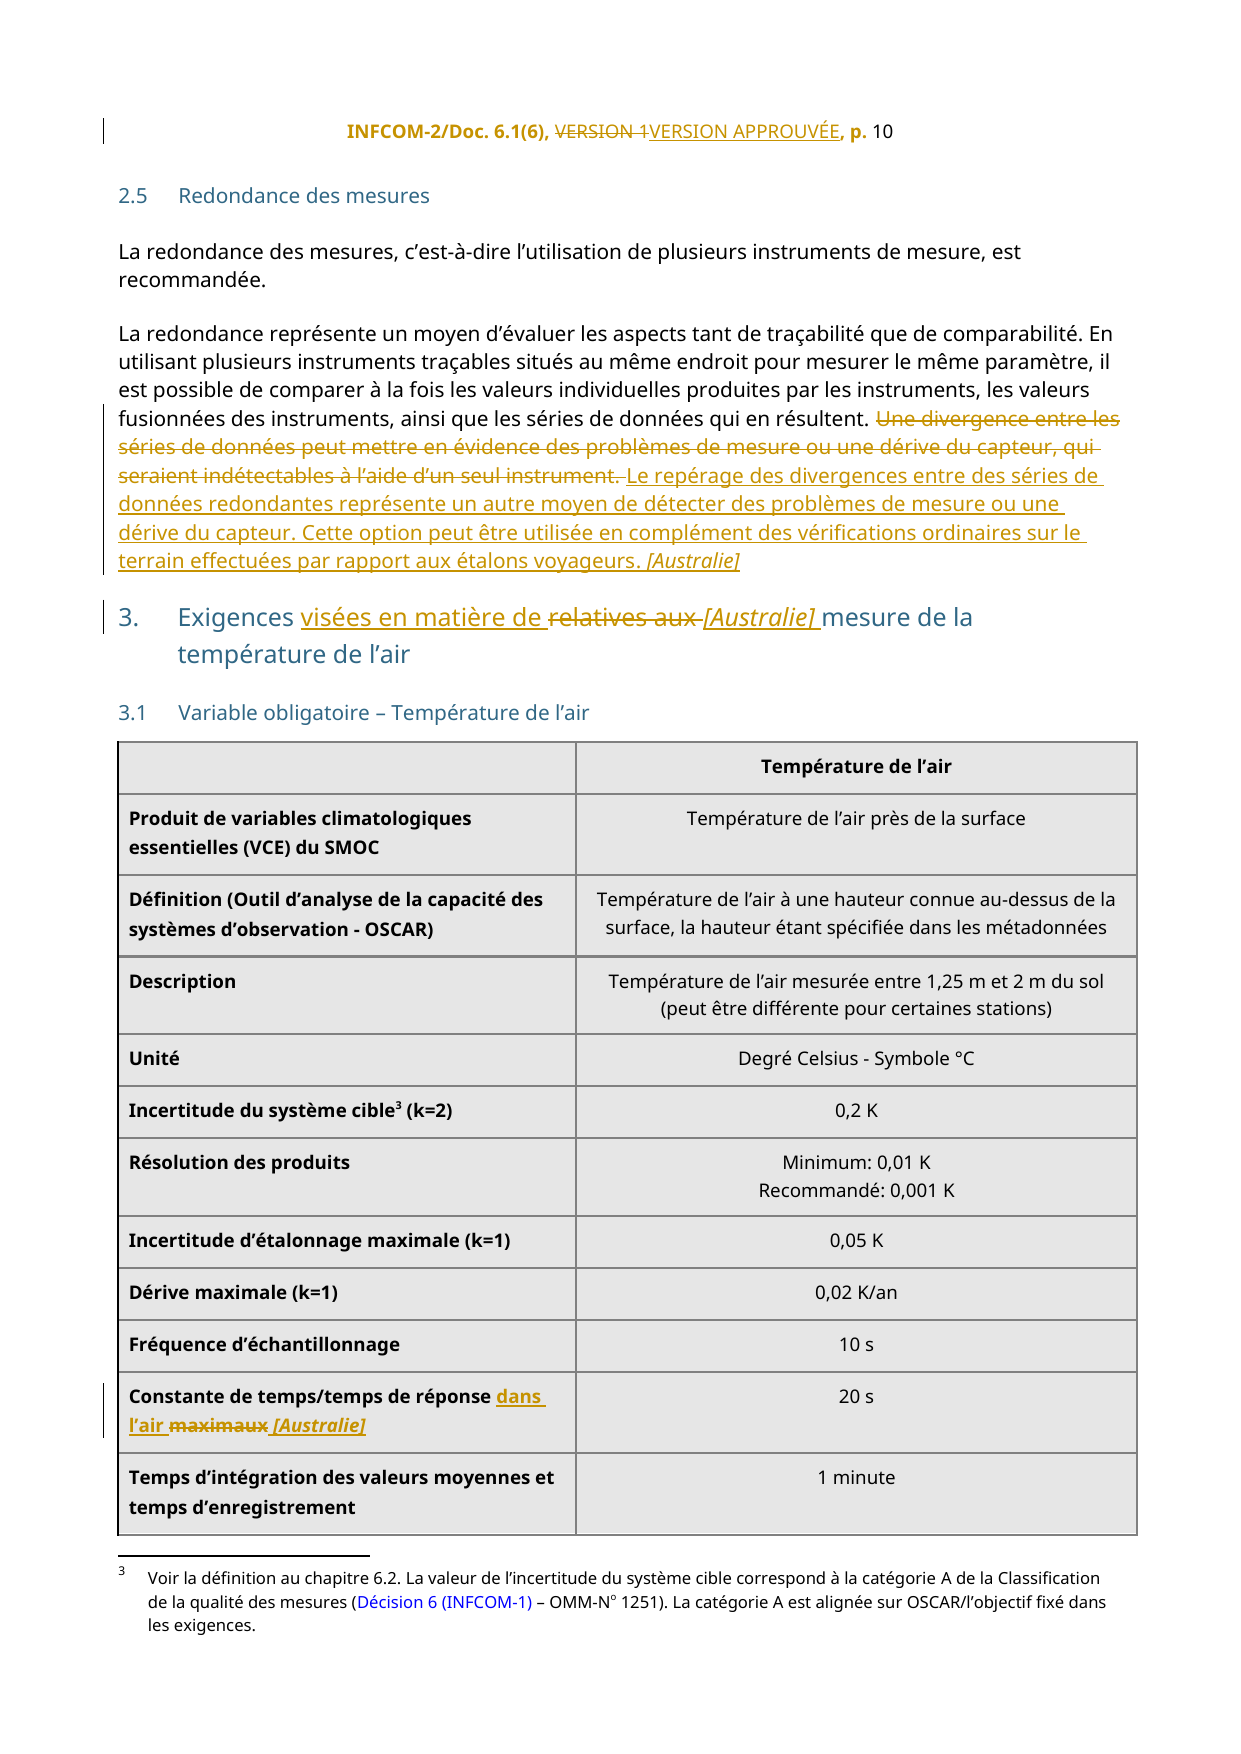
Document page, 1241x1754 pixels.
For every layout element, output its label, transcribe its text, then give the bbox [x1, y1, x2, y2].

table_cell 0,02 K/an [577, 1269, 1136, 1319]
table_cell Description [119, 958, 575, 1033]
table_cell Unité [119, 1035, 575, 1085]
table_cell Minimum: 0,01 K Recommandé: 0,001 K [577, 1139, 1136, 1215]
table_cell Température de l’air à une hauteur connue au-dessus de la surface, la hauteur étant spécifiée dans les métadonnées [577, 876, 1136, 955]
table_cell Constante de temps/temps de réponse [119, 1373, 575, 1452]
table_cell Température de l’air mesurée entre 1,25 m et 2 m du sol (peut être différente pour certaines stations) [577, 958, 1136, 1033]
table_cell 1 minute [577, 1454, 1136, 1533]
table_cell Incertitude d’étalonnage maximale (k=1) [119, 1217, 575, 1267]
text La redondance représente un moyen d’évaluer les aspects tant de traçabilité que de comparabilité. En utilisant plusieurs instruments traçables situés au même endroit pour mesurer le même paramètre, il est possible de comparer à la fois les valeurs individuelles produites par les instruments, les valeurs fusionnées des instruments, ainsi que les séries de données qui en résultent. [118, 319, 1122, 574]
text 3.1 Variable obligatoire – Température de l’air [118, 698, 1122, 727]
text La redondance des mesures, c’est-à-dire l’utilisation de plusieurs instruments de mesure, est recommandée. [118, 237, 1122, 294]
table_cell Température de l’air près de la surface [577, 795, 1136, 874]
table_header Température de l’air [577, 743, 1136, 793]
table_cell Temps d’intégration des valeurs moyennes et temps d’enregistrement [119, 1454, 575, 1533]
table_cell Dérive maximale (k=1) [119, 1269, 575, 1319]
table_cell 0,05 K [577, 1217, 1136, 1267]
table_cell 20 s [577, 1373, 1136, 1452]
table_cell 10 s [577, 1321, 1136, 1371]
text 2.5 Redondance des mesures [118, 181, 1122, 209]
table_cell Incertitude du système cible (k=2) [119, 1087, 575, 1137]
table_header [119, 743, 575, 793]
table_cell Produit de variables climatologiques essentielles (VCE) du SMOC [119, 795, 575, 874]
table_cell 0,2 K [577, 1087, 1136, 1137]
table_cell Fréquence d’échantillonnage [119, 1321, 575, 1371]
text 3. Exigences mesure de la température de l’air [118, 599, 1122, 670]
table_cell Résolution des produits [119, 1139, 575, 1215]
table_cell Degré Celsius - Symbole °C [577, 1035, 1136, 1085]
table_cell Définition (Outil d’analyse de la capacité des systèmes d’observation - OSCAR) [119, 876, 575, 955]
